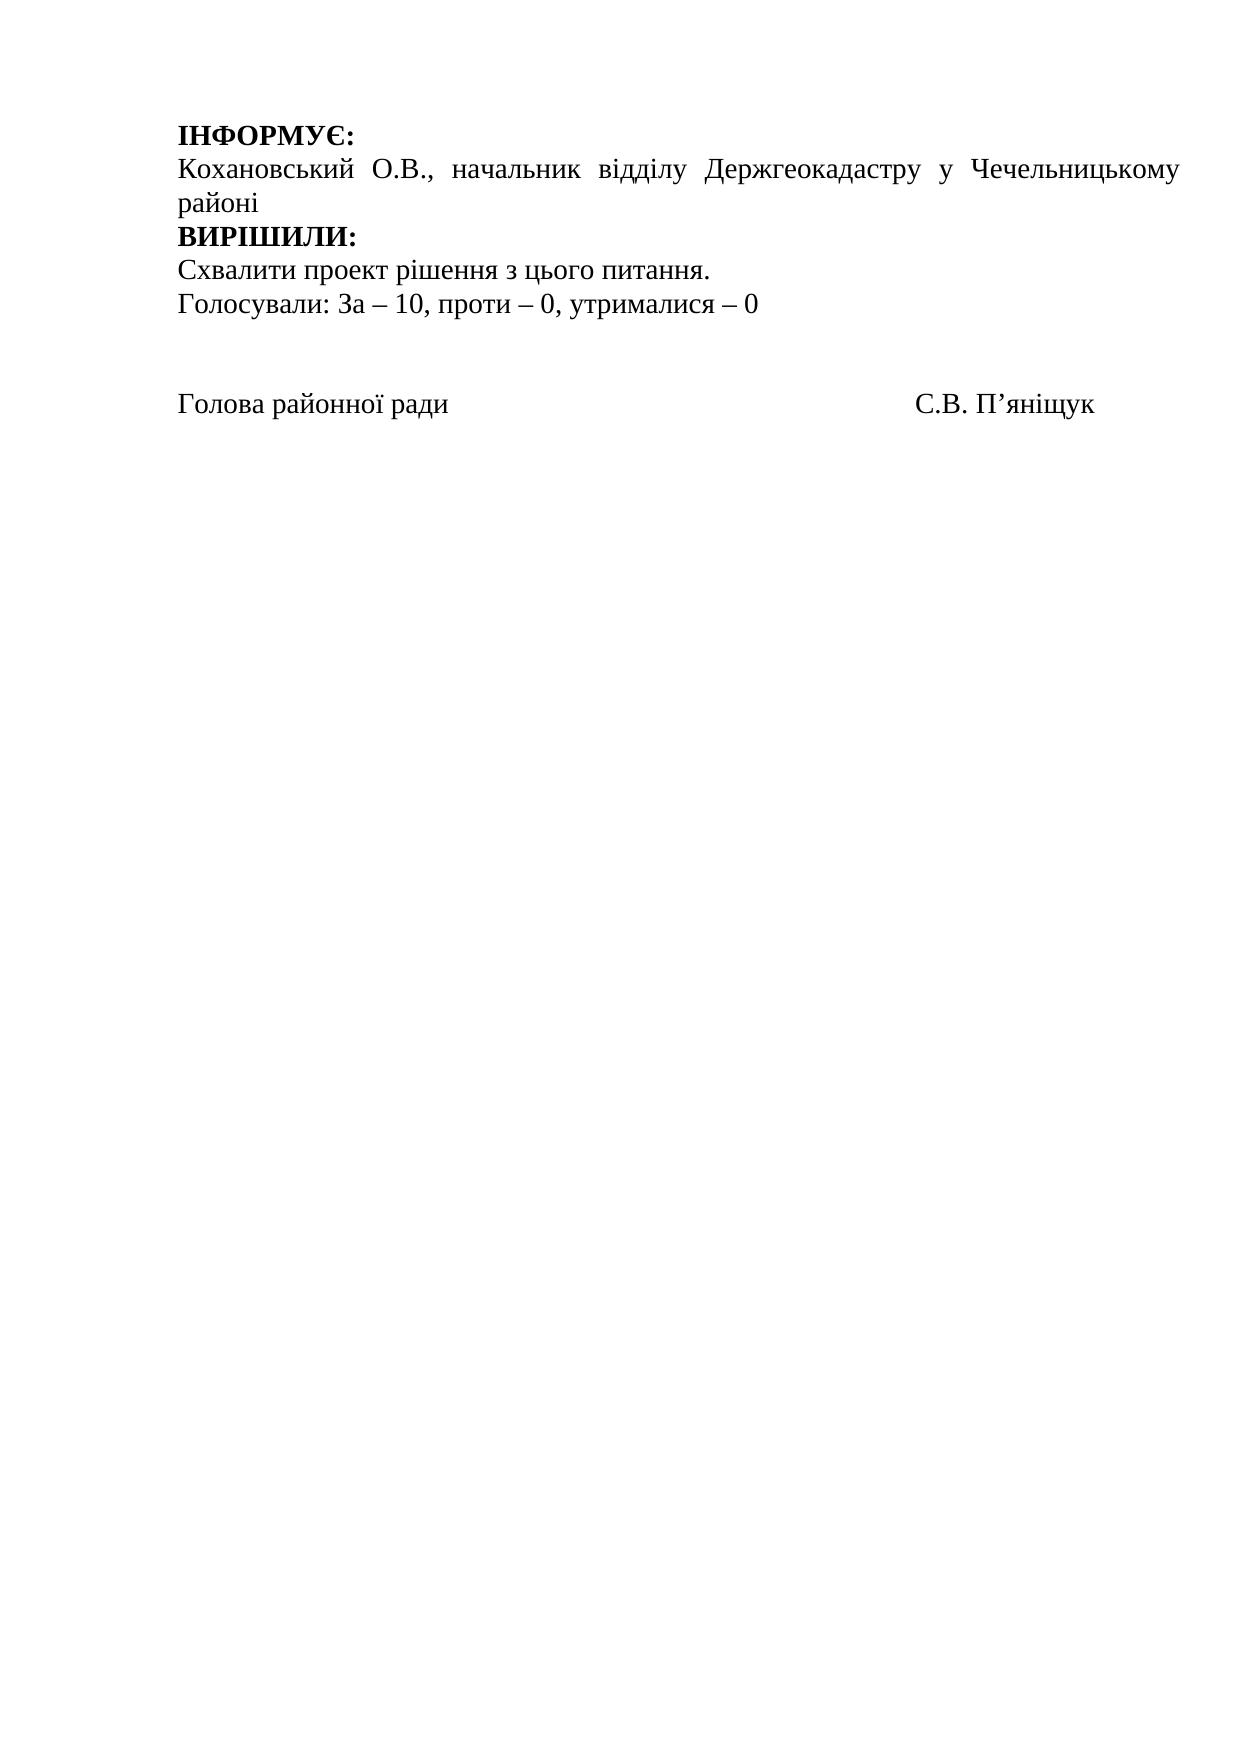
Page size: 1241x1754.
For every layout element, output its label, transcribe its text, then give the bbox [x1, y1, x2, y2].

text Кохановський О.В., начальник відділу Держгеокадастру у Чечельницькому районі [177, 152, 1181, 219]
text ВИРІШИЛИ: [177, 219, 1181, 252]
text Голосували: За – 10, проти – 0, утрималися – 0 [177, 286, 1181, 319]
text ІНФОРМУЄ: [177, 118, 1181, 152]
text Схвалити проект рішення з цього питання. [177, 252, 1181, 286]
text Голова районної ради С.В. П’яніщук [177, 386, 1181, 420]
